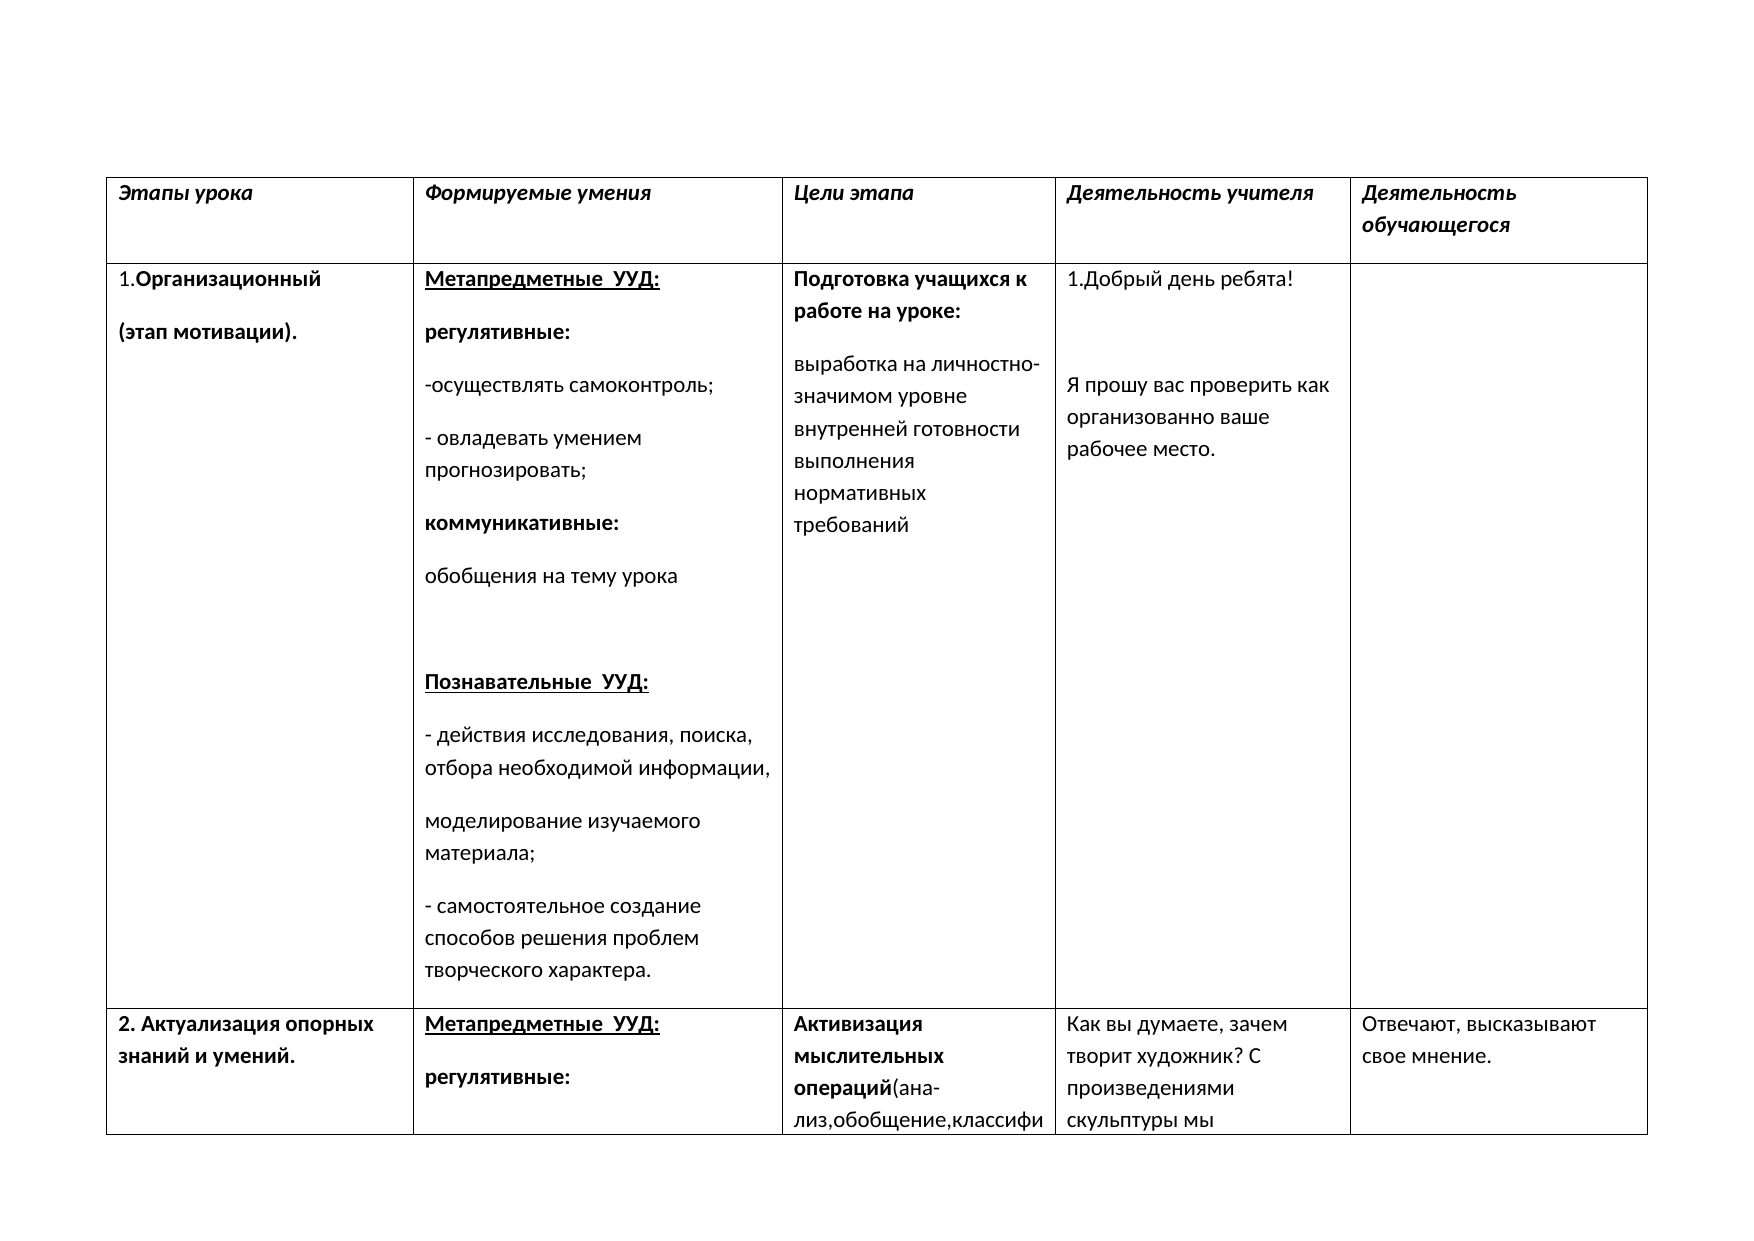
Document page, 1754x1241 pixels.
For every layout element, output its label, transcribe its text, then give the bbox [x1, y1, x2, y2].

table_header Деятельность обучающегося [1351, 178, 1647, 263]
table_header Деятельность учителя [1056, 178, 1350, 263]
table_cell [414, 1009, 782, 1134]
table_cell Подготовка учащихся к работе на уроке: выработка на личностно-значимом уровне внутренней готовности выполнения нормативных требований [783, 264, 1055, 1008]
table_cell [107, 1009, 413, 1134]
table_cell 1.Добрый день ребята! Я прошу вас проверить как организованно ваше рабочее место. [1056, 264, 1350, 1008]
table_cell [783, 1009, 1055, 1134]
table_cell 1.Организационный (этап мотивации). [107, 264, 413, 1008]
table_header Этапы урока [107, 178, 413, 263]
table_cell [1351, 1009, 1647, 1134]
table_cell Метапредметные УУД: регулятивные: -осуществлять самоконтроль; - овладевать умением прогнозировать; коммуникативные: обобщения на тему урока Познавательные УУД: - действия исследования, поиска, отбора необходимой информации, моделирование изучаемого материала; - самостоятельное создание способов решения проблем творческого характера. [414, 264, 782, 1008]
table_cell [1056, 1009, 1350, 1134]
table_header Цели этапа [783, 178, 1055, 263]
table_cell [1351, 264, 1647, 1008]
table_header Формируемые умения [414, 178, 782, 263]
